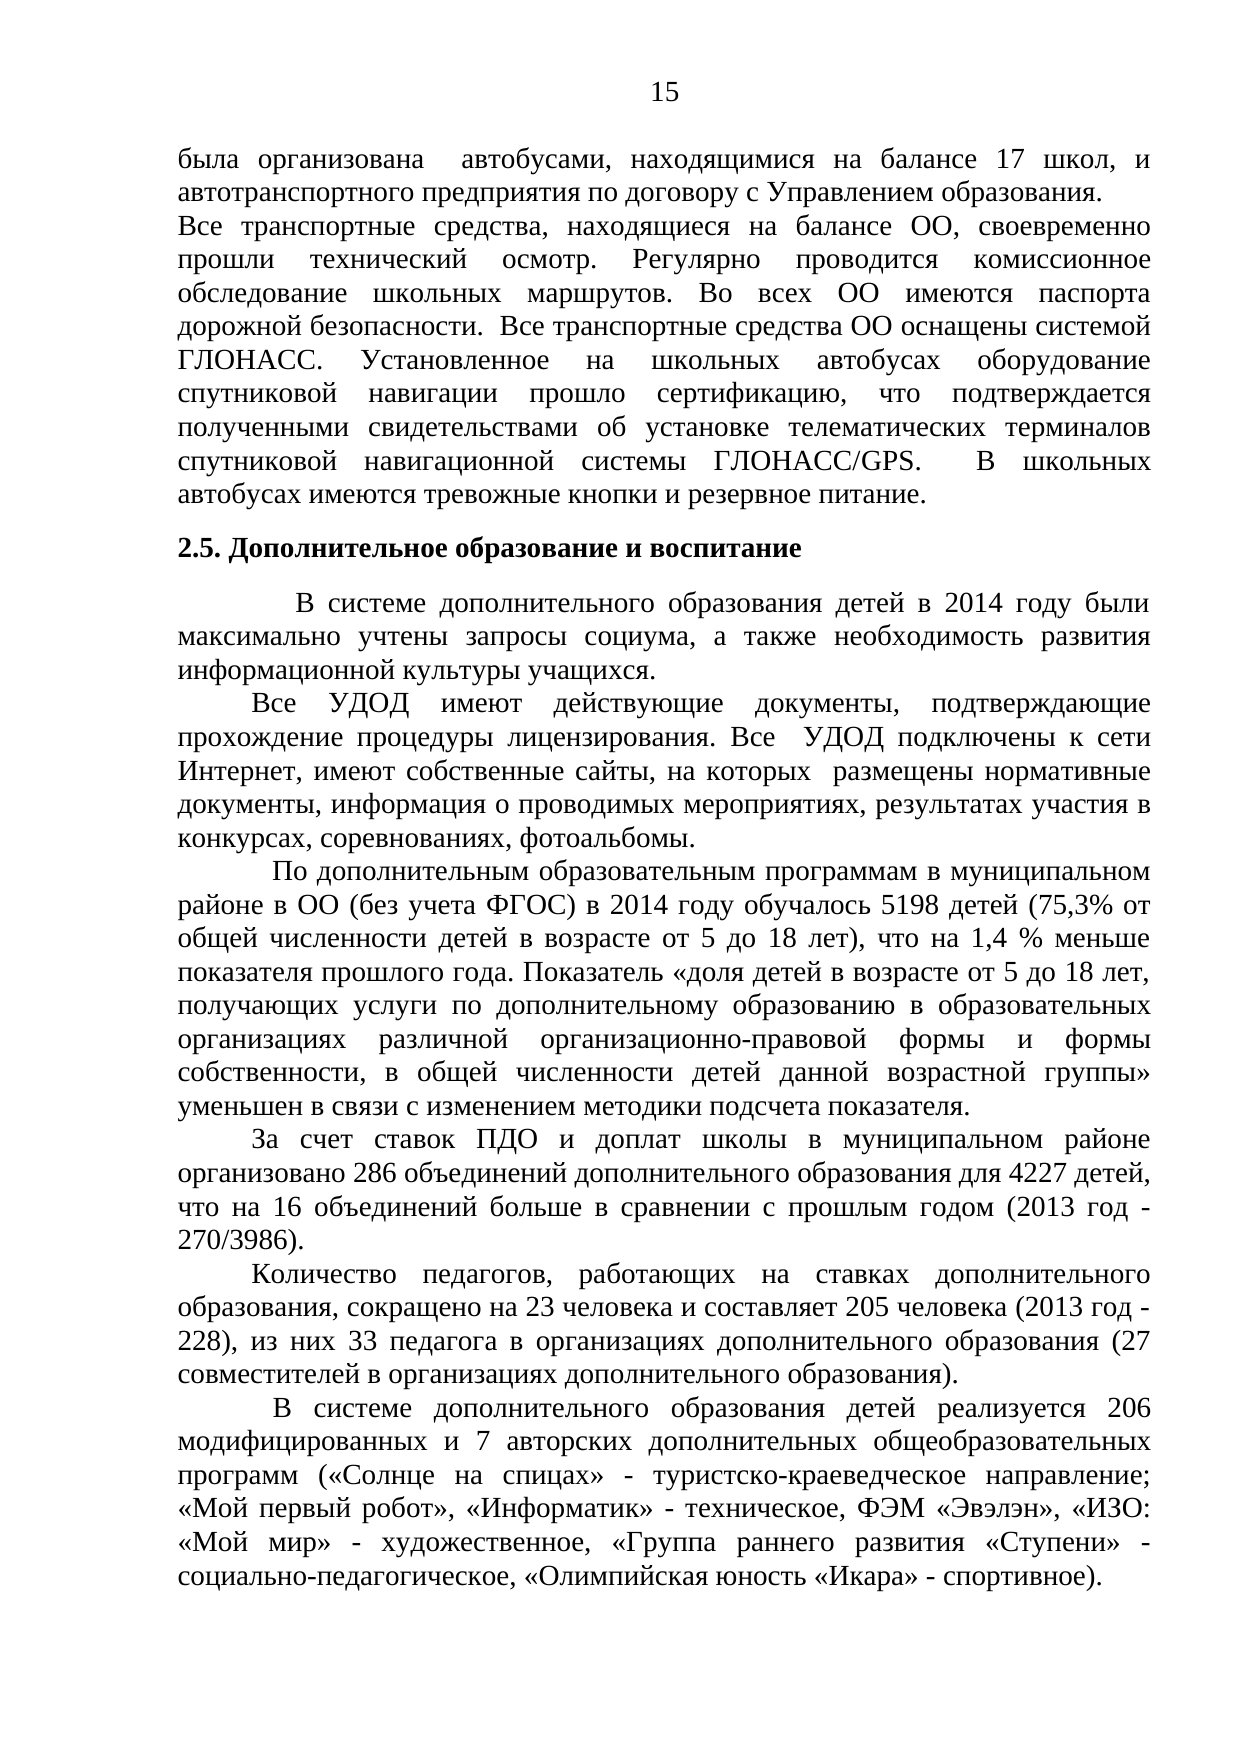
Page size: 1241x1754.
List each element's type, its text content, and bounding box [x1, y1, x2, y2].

list В системе дополнительного образования детей реализуется 206 модифицированных и 7 авторских дополнительных общеобразовательных программ («Солнце на спицах» - туристско-краеведческое направление; «Мой первый робот», «Информатик» - техническое, ФЭМ «Эвэлэн», «ИЗО: «Мой мир» - художественное, «Группа раннего развития «Ступени» - социально-педагогическое, «Олимпийская юность «Икара» - спортивное). [162, 1390, 1152, 1591]
list По дополнительным образовательным программам в муниципальном районе в ОО (без учета ФГОС) в 2014 году обучалось 5198 детей (75,3% от общей численности детей в возрасте от 5 до 18 лет), что на 1,4 % меньше показателя прошлого года. Показатель «доля детей в возрасте от 5 до 18 лет, получающих услуги по дополнительному образованию в образовательных организациях различной организационно-правовой формы и формы собственности, в общей численности детей данной возрастной группы» уменьшен в связи с изменением методики подсчета показателя. [177, 853, 1152, 1122]
text Все транспортные средства, находящиеся на балансе ОО, своевременно прошли технический осмотр. Регулярно проводится комиссионное обследование школьных маршрутов. Во всех ОО имеются паспорта дорожной безопасности. Все транспортные средства ОО оснащены системой ГЛОНАСС. Установленное на школьных автобусах оборудование спутниковой навигации прошло сертификацию, что подтверждается полученными свидетельствами об установке телематических терминалов спутниковой навигационной системы ГЛОНАСС/GPS. В школьных автобусах имеются тревожные кнопки и резервное питание. [177, 208, 1152, 510]
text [177, 141, 1152, 208]
text Все УДОД имеют действующие документы, подтверждающие прохождение процедуры лицензирования. Все УДОД подключены к сети Интернет, имеют собственные сайты, на которых размещены нормативные документы, информация о проводимых мероприятиях, результатах участия в конкурсах, соревнованиях, фотоальбомы. [177, 686, 1152, 853]
text 2.5. Дополнительное образование и воспитание [177, 531, 1152, 564]
list Количество педагогов, работающих на ставках дополнительного образования, сокращено на 23 человека и составляет 205 человека (2013 год - 228), из них 33 педагога в организациях дополнительного образования (27 совместителей в организациях дополнительного образования). [162, 1256, 1152, 1390]
list За счет ставок ПДО и доплат школы в муниципальном районе организовано 286 объединений дополнительного образования для 4227 детей, что на 16 объединений больше в сравнении с прошлым годом (2013 год -270/3986). [162, 1122, 1152, 1256]
text В системе дополнительного образования детей в 2014 году были максимально учтены запросы социума, а также необходимость развития информационной культуры учащихся. [177, 585, 1152, 686]
